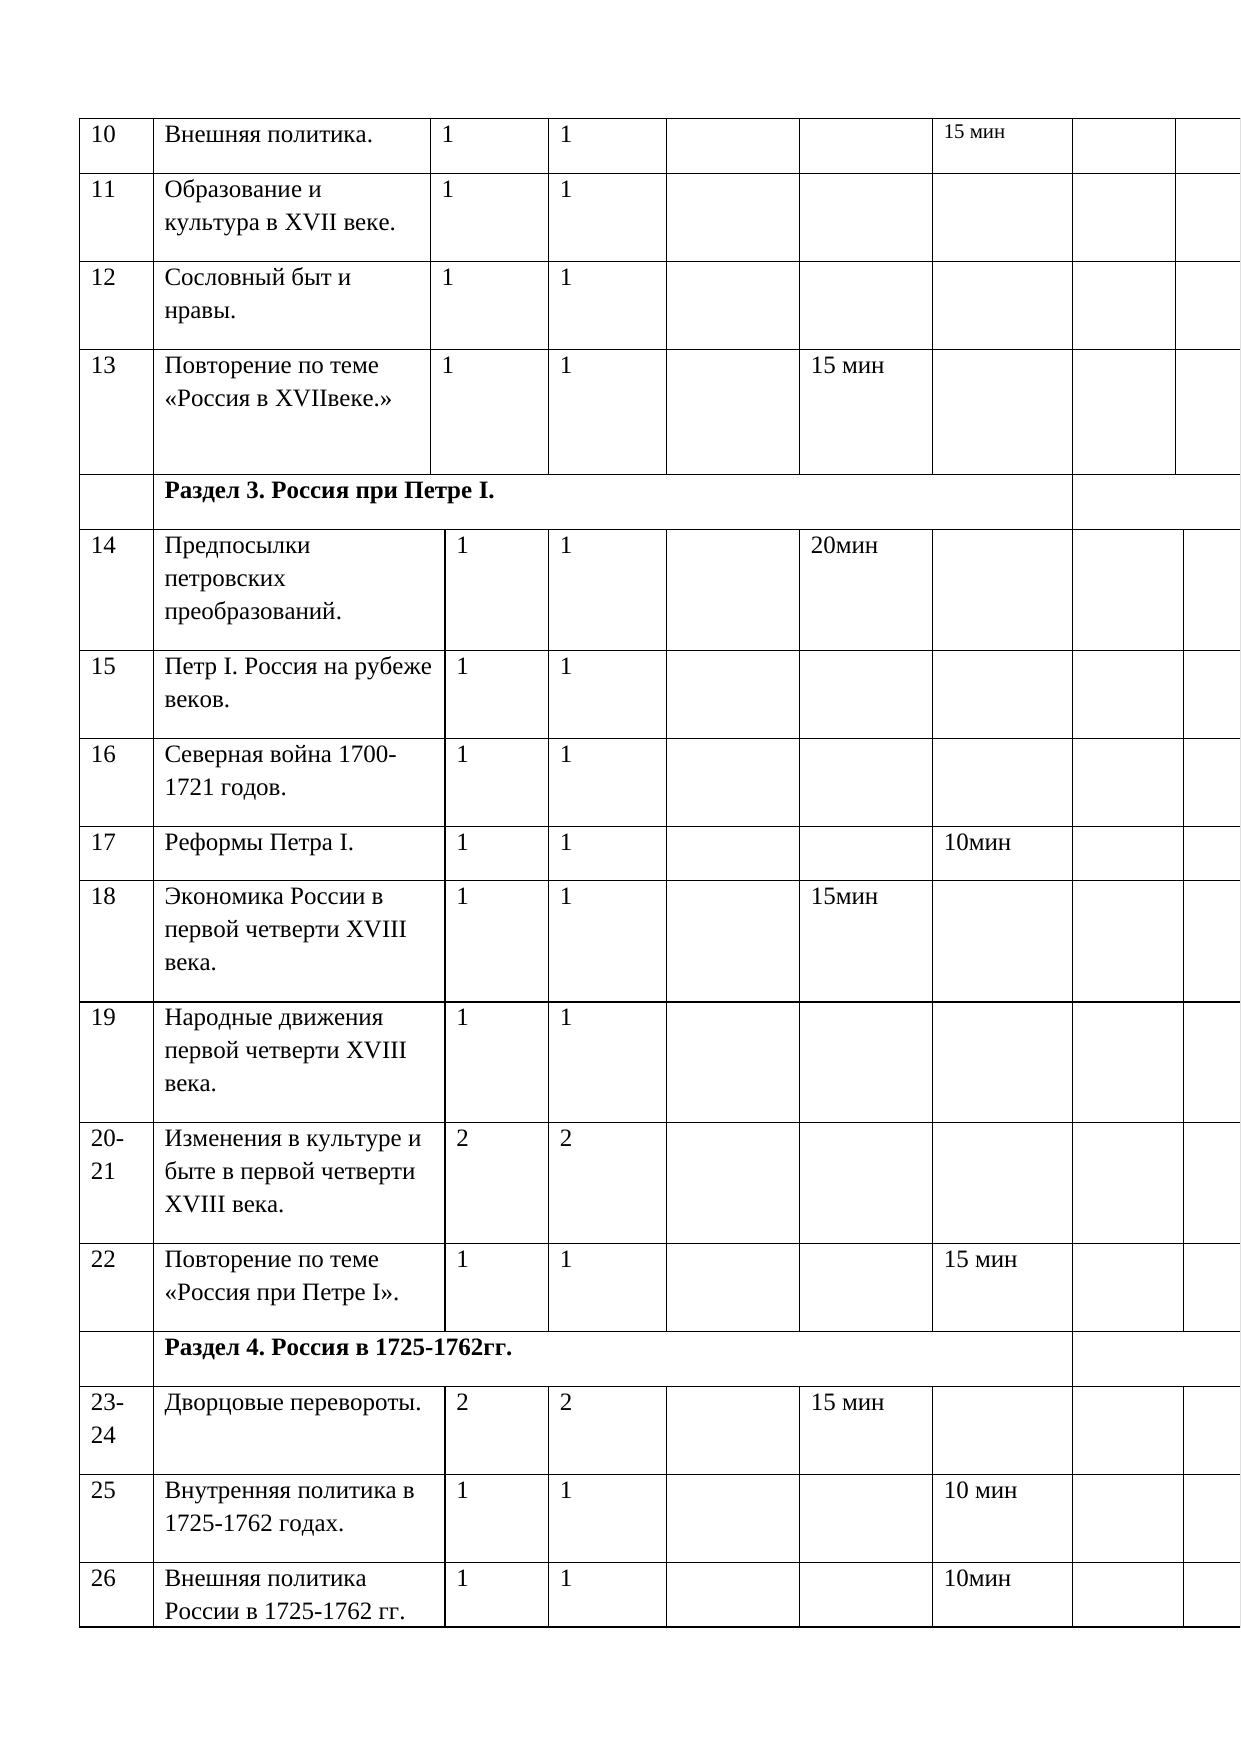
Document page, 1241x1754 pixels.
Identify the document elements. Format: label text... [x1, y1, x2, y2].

table_cell Раздел 4. Россия в 1725-1762гг. [154, 1332, 1072, 1386]
table_cell [1073, 1244, 1183, 1331]
table_cell [1184, 1244, 1240, 1331]
table_cell 1 [549, 1244, 666, 1331]
table_cell 2 [549, 1123, 666, 1243]
table_cell Предпосылки петровских преобразований. [154, 530, 444, 650]
table_cell [1073, 651, 1183, 738]
table_cell 10 мин [933, 1475, 1072, 1562]
table_cell 1 [431, 119, 548, 173]
table_cell [667, 1123, 799, 1243]
table_cell [933, 1123, 1072, 1243]
table_cell 1 [446, 1475, 548, 1562]
table_cell 1 [549, 174, 666, 261]
table_cell [1184, 881, 1240, 1001]
table_cell 2 [549, 1387, 666, 1474]
table_cell Реформы Петра I. [154, 827, 444, 880]
table_cell [800, 1475, 932, 1562]
table_cell 1 [549, 1003, 666, 1122]
table_cell 20мин [800, 530, 932, 650]
table_cell Изменения в культуре и быте в первой четверти XVIII века. [154, 1123, 444, 1243]
table_cell [1184, 651, 1240, 738]
table_cell Экономика России в первой четверти XVIII века. [154, 881, 444, 1001]
table_cell [800, 1563, 932, 1626]
table_cell Повторение по теме «Россия в XVIIвеке.» [154, 350, 430, 474]
table_cell [800, 739, 932, 826]
table_cell [667, 119, 799, 173]
table_cell 26 [80, 1563, 153, 1626]
table_cell [800, 262, 932, 349]
table_cell [1184, 1387, 1240, 1474]
table_cell [80, 475, 153, 529]
table_cell [1184, 1475, 1240, 1562]
table_cell 1 [446, 1563, 548, 1626]
table_cell [933, 881, 1072, 1001]
table_cell 1 [549, 350, 666, 474]
table_cell 1 [446, 827, 548, 880]
table_cell [933, 1003, 1072, 1122]
table_cell 19 [80, 1003, 153, 1122]
table_cell [933, 350, 1072, 474]
table_cell [667, 827, 799, 880]
table_cell [1073, 350, 1175, 474]
table_cell [667, 1003, 799, 1122]
table_cell Внешняя политика. [154, 119, 430, 173]
table_cell 15 мин [800, 350, 932, 474]
table_cell 15 мин [933, 119, 1072, 173]
table_cell [1073, 174, 1175, 261]
table_cell [933, 530, 1072, 650]
table_cell [1073, 827, 1183, 880]
table_cell 1 [431, 174, 548, 261]
table_cell 1 [446, 1244, 548, 1331]
table_cell 17 [80, 827, 153, 880]
table_cell 1 [549, 881, 666, 1001]
table_cell 1 [549, 827, 666, 880]
table_cell [800, 174, 932, 261]
table_cell Образование и культура в XVII веке. [154, 174, 430, 261]
table_cell Внешняя политика России в 1725-1762 гг. [154, 1563, 444, 1626]
table_cell 16 [80, 739, 153, 826]
table_cell [667, 1387, 799, 1474]
table_cell [1073, 1475, 1183, 1562]
table_cell [1073, 1563, 1183, 1626]
table_cell 22 [80, 1244, 153, 1331]
table_cell [1176, 119, 1240, 173]
table_cell 1 [446, 739, 548, 826]
table_cell [933, 739, 1072, 826]
table_cell [933, 262, 1072, 349]
table_cell 1 [549, 1563, 666, 1626]
table_cell [800, 827, 932, 880]
table_cell [1176, 174, 1240, 261]
table_cell [933, 174, 1072, 261]
table_cell [1073, 1387, 1183, 1474]
table_cell 15 мин [933, 1244, 1072, 1331]
table_cell [1184, 827, 1240, 880]
table_cell 12 [80, 262, 153, 349]
table_cell [1184, 1123, 1240, 1243]
table_cell 1 [549, 119, 666, 173]
table_cell 15мин [800, 881, 932, 1001]
table_cell [667, 530, 799, 650]
table_cell 1 [446, 881, 548, 1001]
table_cell [1073, 530, 1183, 650]
table_cell 18 [80, 881, 153, 1001]
table_cell [1176, 350, 1240, 474]
table_cell 1 [549, 530, 666, 650]
table_cell [933, 651, 1072, 738]
table_cell [800, 1244, 932, 1331]
table_cell 2 [446, 1387, 548, 1474]
table_cell [800, 651, 932, 738]
table_cell 10 [80, 119, 153, 173]
table_cell 23-24 [80, 1387, 153, 1474]
table_cell Дворцовые перевороты. [154, 1387, 444, 1474]
table_cell [1176, 262, 1240, 349]
table_cell [667, 1563, 799, 1626]
table_cell [667, 350, 799, 474]
table_cell 2 [446, 1123, 548, 1243]
table_cell 1 [549, 262, 666, 349]
table_cell [1073, 1003, 1183, 1122]
table_cell [80, 1332, 153, 1386]
table_cell [1073, 1123, 1183, 1243]
table_cell [800, 119, 932, 173]
table_cell 1 [446, 1003, 548, 1122]
table_cell 10мин [933, 1563, 1072, 1626]
table_cell Сословный быт и нравы. [154, 262, 430, 349]
table_cell 10мин [933, 827, 1072, 880]
table_cell [1073, 475, 1240, 529]
table_cell 15 мин [800, 1387, 932, 1474]
table_cell 15 [80, 651, 153, 738]
table_cell [667, 651, 799, 738]
table_cell 1 [431, 350, 548, 474]
table_cell [1073, 739, 1183, 826]
table_cell 1 [446, 651, 548, 738]
table_cell Народные движения первой четверти XVIII века. [154, 1003, 444, 1122]
table_cell Внутренняя политика в 1725-1762 годах. [154, 1475, 444, 1562]
table_cell 1 [549, 651, 666, 738]
table_cell [1073, 881, 1183, 1001]
table_cell 1 [446, 530, 548, 650]
table_cell [667, 739, 799, 826]
table_cell [1073, 1332, 1240, 1386]
table_cell [667, 1244, 799, 1331]
table_cell Петр I. Россия на рубеже веков. [154, 651, 444, 738]
table_cell [1184, 530, 1240, 650]
table_cell [800, 1003, 932, 1122]
table_cell Раздел 3. Россия при Петре I. [154, 475, 1072, 529]
table_cell 1 [549, 739, 666, 826]
table_cell 1 [549, 1475, 666, 1562]
table_cell [1073, 119, 1175, 173]
table_cell [1184, 1563, 1240, 1626]
table_cell [1073, 262, 1175, 349]
table_cell [667, 881, 799, 1001]
table_cell [800, 1123, 932, 1243]
table_cell [1184, 739, 1240, 826]
table_cell 14 [80, 530, 153, 650]
table_cell Северная война 1700-1721 годов. [154, 739, 444, 826]
table_cell Повторение по теме «Россия при Петре I». [154, 1244, 444, 1331]
table_cell [1184, 1003, 1240, 1122]
table_cell [667, 1475, 799, 1562]
table_cell [933, 1387, 1072, 1474]
table_cell 1 [431, 262, 548, 349]
table_cell [667, 174, 799, 261]
table_cell [667, 262, 799, 349]
table_cell 11 [80, 174, 153, 261]
table_cell 20-21 [80, 1123, 153, 1243]
table_cell 13 [80, 350, 153, 474]
table_cell 25 [80, 1475, 153, 1562]
